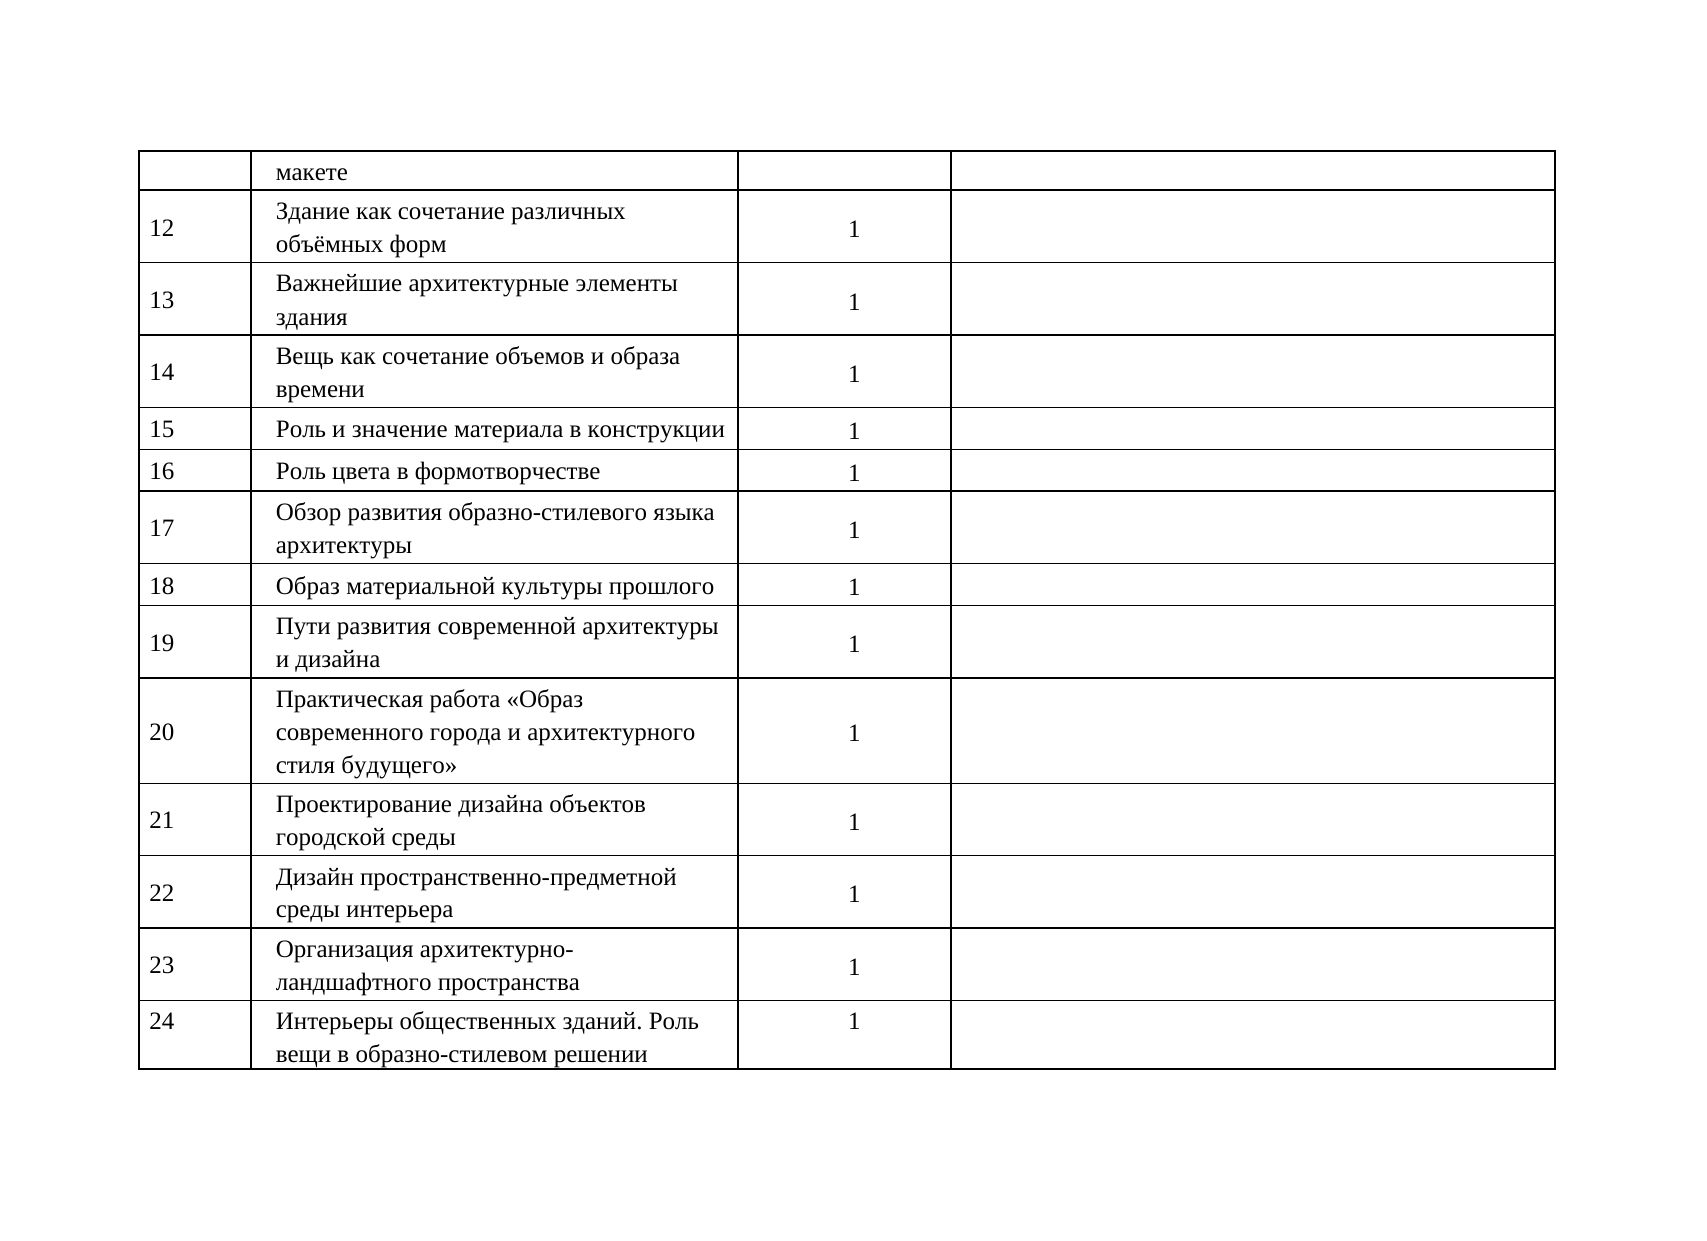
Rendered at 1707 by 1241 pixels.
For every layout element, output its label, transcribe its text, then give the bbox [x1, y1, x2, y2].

table_cell Роль и значение материала в конструкции [252, 408, 737, 448]
table_cell 24 [140, 1001, 250, 1068]
table_cell [952, 450, 1554, 490]
table_cell [952, 1001, 1554, 1068]
table_cell 20 [140, 679, 250, 782]
table_cell Практическая работа «Образ современного города и архитектурного стиля будущего» [252, 679, 737, 782]
table_cell Здание как сочетание различных объёмных форм [252, 191, 737, 262]
table_cell [952, 856, 1554, 927]
table_cell [952, 263, 1554, 334]
table_cell Проектирование дизайна объектов городской среды [252, 784, 737, 855]
table_cell [952, 564, 1554, 604]
table_cell 1 [739, 679, 950, 782]
table_cell 17 [140, 492, 250, 563]
table_cell 15 [140, 408, 250, 448]
table_cell 23 [140, 929, 250, 999]
table_cell [952, 492, 1554, 563]
table_cell 14 [140, 336, 250, 407]
table_cell [952, 784, 1554, 855]
table_cell [952, 929, 1554, 999]
table_cell 1 [739, 606, 950, 677]
table_cell 16 [140, 450, 250, 490]
table_cell 1 [739, 564, 950, 604]
table_cell 13 [140, 263, 250, 334]
table_cell 11 [140, 152, 250, 189]
table_cell 1 [739, 336, 950, 407]
table_cell Дизайн пространственно-предметной среды интерьера [252, 856, 737, 927]
table_cell Важнейшие архитектурные элементы здания [252, 263, 737, 334]
table_cell 1 [739, 450, 950, 490]
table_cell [252, 1001, 737, 1068]
table_cell Вещь как сочетание объемов и образа времени [252, 336, 737, 407]
table_cell 12 [140, 191, 250, 262]
table_cell [952, 191, 1554, 262]
table_cell [952, 152, 1554, 189]
table_cell [952, 408, 1554, 448]
table_cell 1 [739, 856, 950, 927]
table_cell 1 [739, 929, 950, 999]
table_cell 19 [140, 606, 250, 677]
table_cell 1 [739, 492, 950, 563]
table_cell Образ материальной культуры прошлого [252, 564, 737, 604]
table_cell 18 [140, 564, 250, 604]
table_cell Пути развития современной архитектуры и дизайна [252, 606, 737, 677]
table_cell Обзор развития образно-стилевого языка архитектуры [252, 492, 737, 563]
table_cell Роль цвета в формотворчестве [252, 450, 737, 490]
table_cell 1 [739, 784, 950, 855]
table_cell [252, 152, 737, 189]
table_cell [952, 679, 1554, 782]
table_cell 21 [140, 784, 250, 855]
table_cell 1 [739, 408, 950, 448]
table_cell 1 [739, 152, 950, 189]
table_cell Организация архитектурно-ландшафтного пространства [252, 929, 737, 999]
table_cell [952, 606, 1554, 677]
table_cell 1 [739, 191, 950, 262]
table_cell 1 [739, 263, 950, 334]
table_cell 1 [739, 1001, 950, 1068]
table_cell [952, 336, 1554, 407]
table_cell 22 [140, 856, 250, 927]
